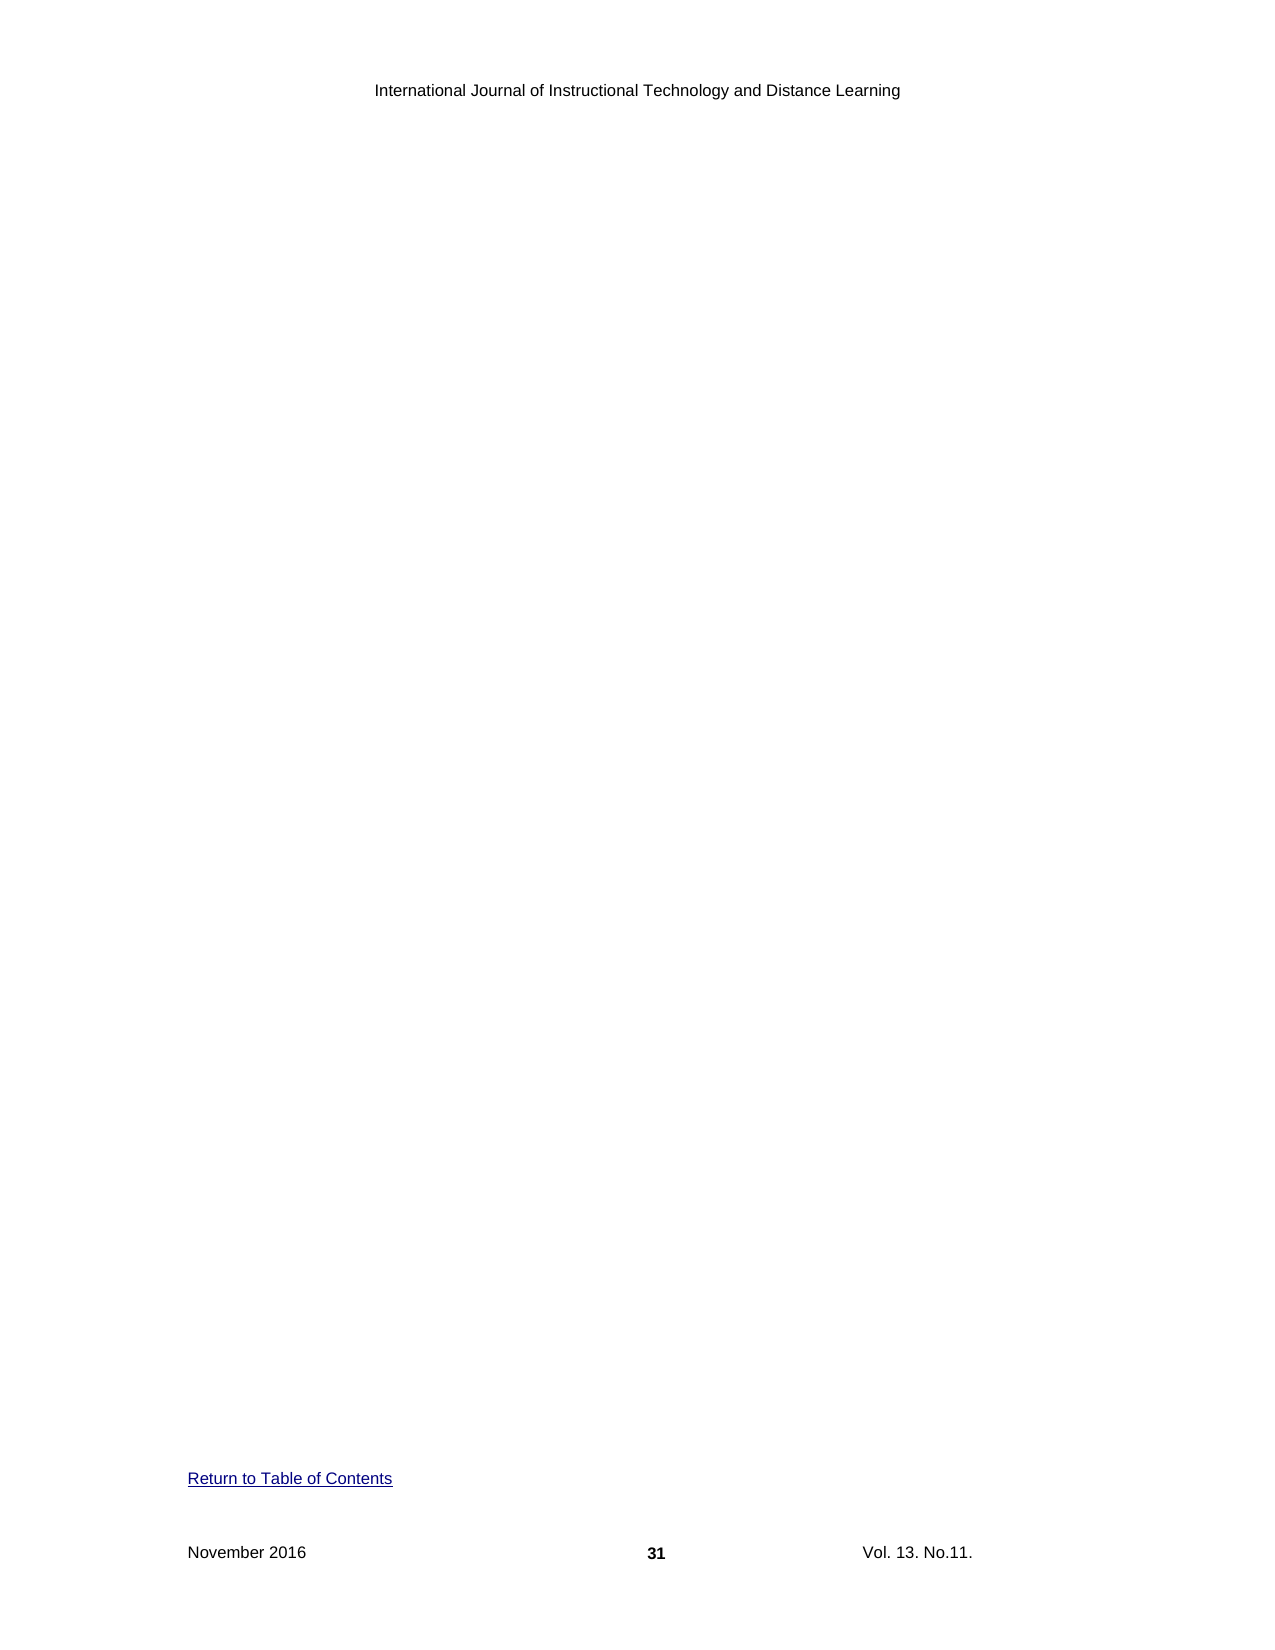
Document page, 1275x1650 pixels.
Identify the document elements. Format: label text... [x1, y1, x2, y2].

text Return to Table of Contents [187, 1469, 1087, 1488]
